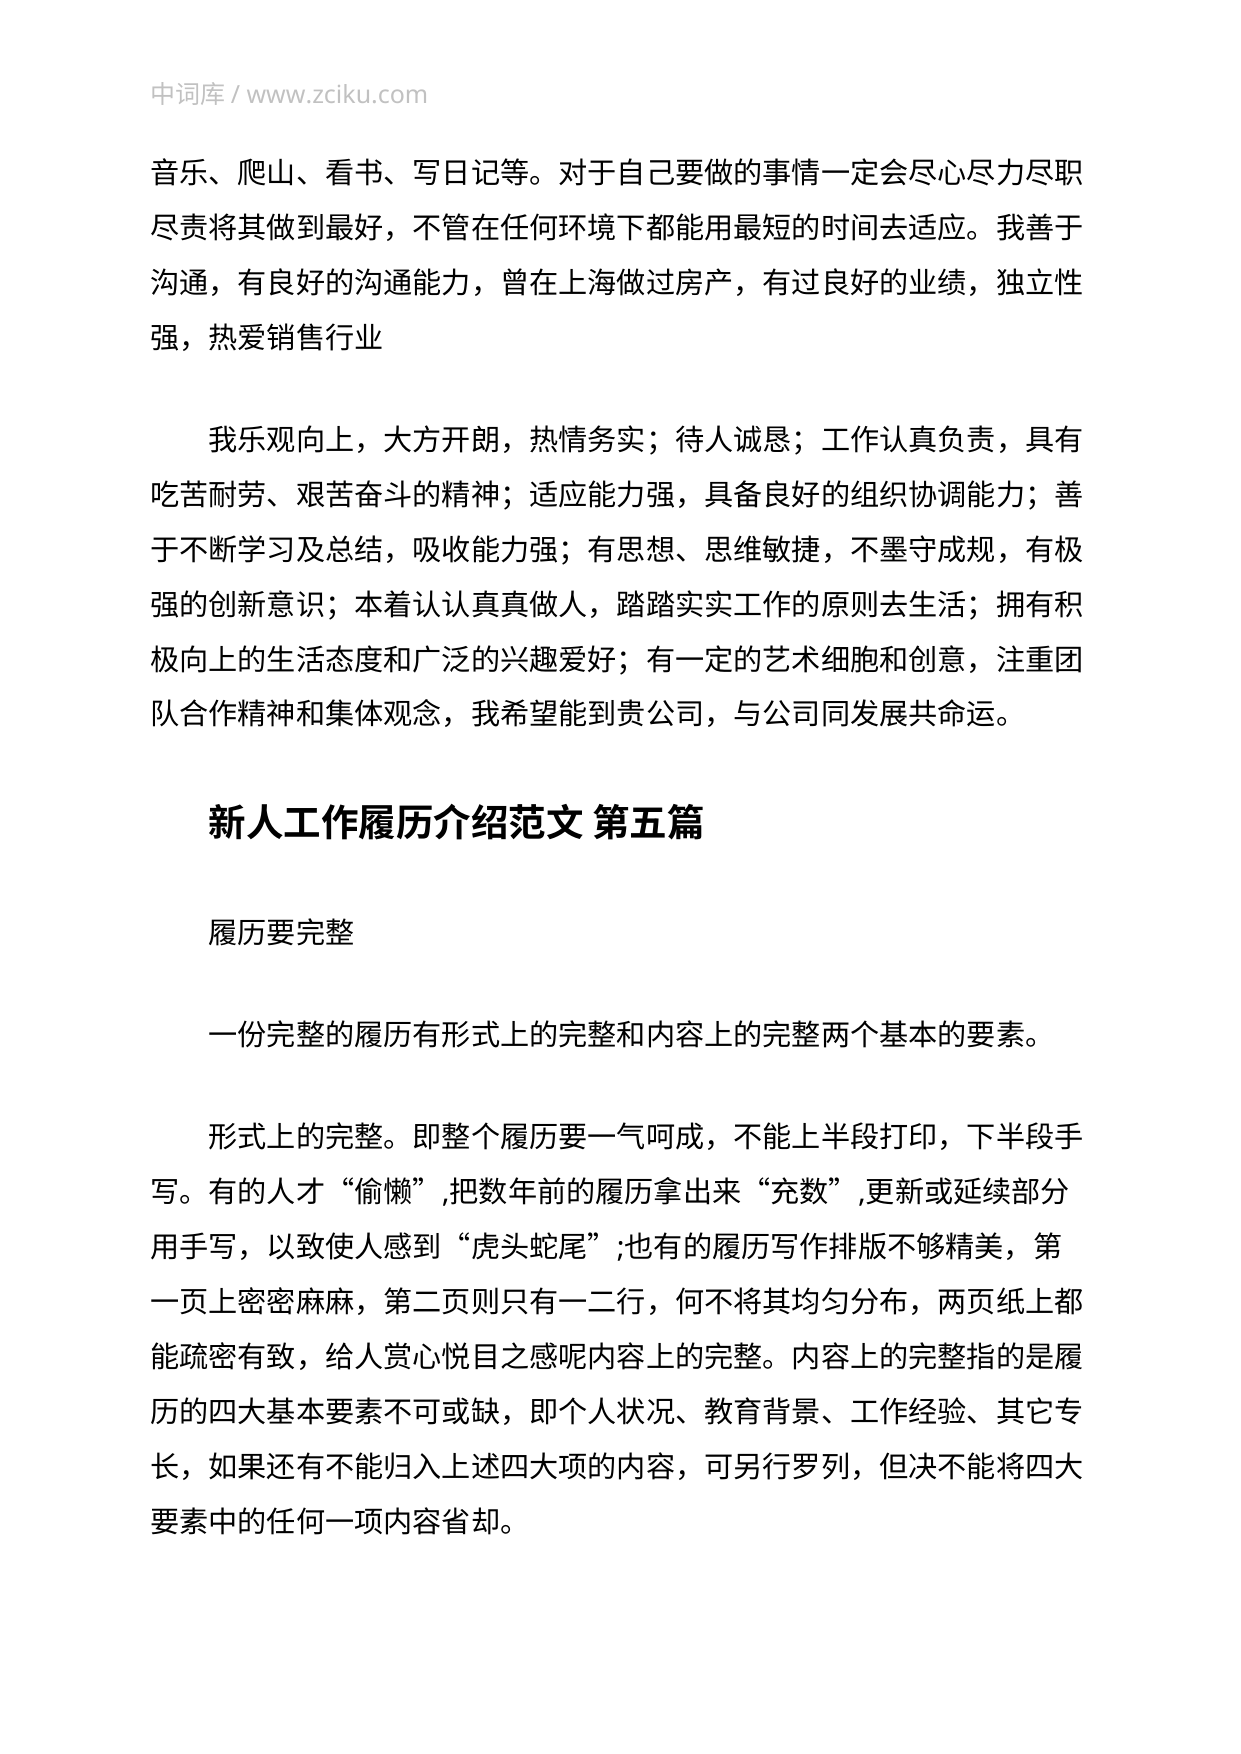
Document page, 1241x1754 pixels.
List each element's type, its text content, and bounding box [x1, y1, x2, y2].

text 履历要完整 [150, 910, 1090, 952]
text 我乐观向上，大方开朗，热情务实；待人诚恳；工作认真负责，具有吃苦耐劳、艰苦奋斗的精神；适应能力强，具备良好的组织协调能力；善于不断学习及总结，吸收能力强；有思想、思维敏捷，不墨守成规，有极强的创新意识；本着认认真真做人，踏踏实实工作的原则去生活；拥有积极向上的生活态度和广泛的兴趣爱好；有一定的艺术细胞和创意，注重团队合作精神和集体观念，我希望能到贵公司，与公司同发展共命运。 [150, 416, 1090, 733]
text 形式上的完整。即整个履历要一气呵成，不能上半段打印，下半段手写。有的人才“偷懒”,把数年前的履历拿出来“充数”,更新或延续部分用手写，以致使人感到“虎头蛇尾”;也有的履历写作排版不够精美，第一页上密密麻麻，第二页则只有一二行，何不将其均匀分布，两页纸上都能疏密有致，给人赏心悦目之感呢内容上的完整。内容上的完整指的是履历的四大基本要素不可或缺，即个人状况、教育背景、工作经验、其它专长，如果还有不能归入上述四大项的内容，可另行罗列，但决不能将四大要素中的任何一项内容省却。 [150, 1114, 1090, 1540]
text 一份完整的履历有形式上的完整和内容上的完整两个基本的要素。 [150, 1012, 1090, 1054]
text 新人工作履历介绍范文 第五篇 [150, 793, 1090, 847]
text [150, 150, 1090, 357]
